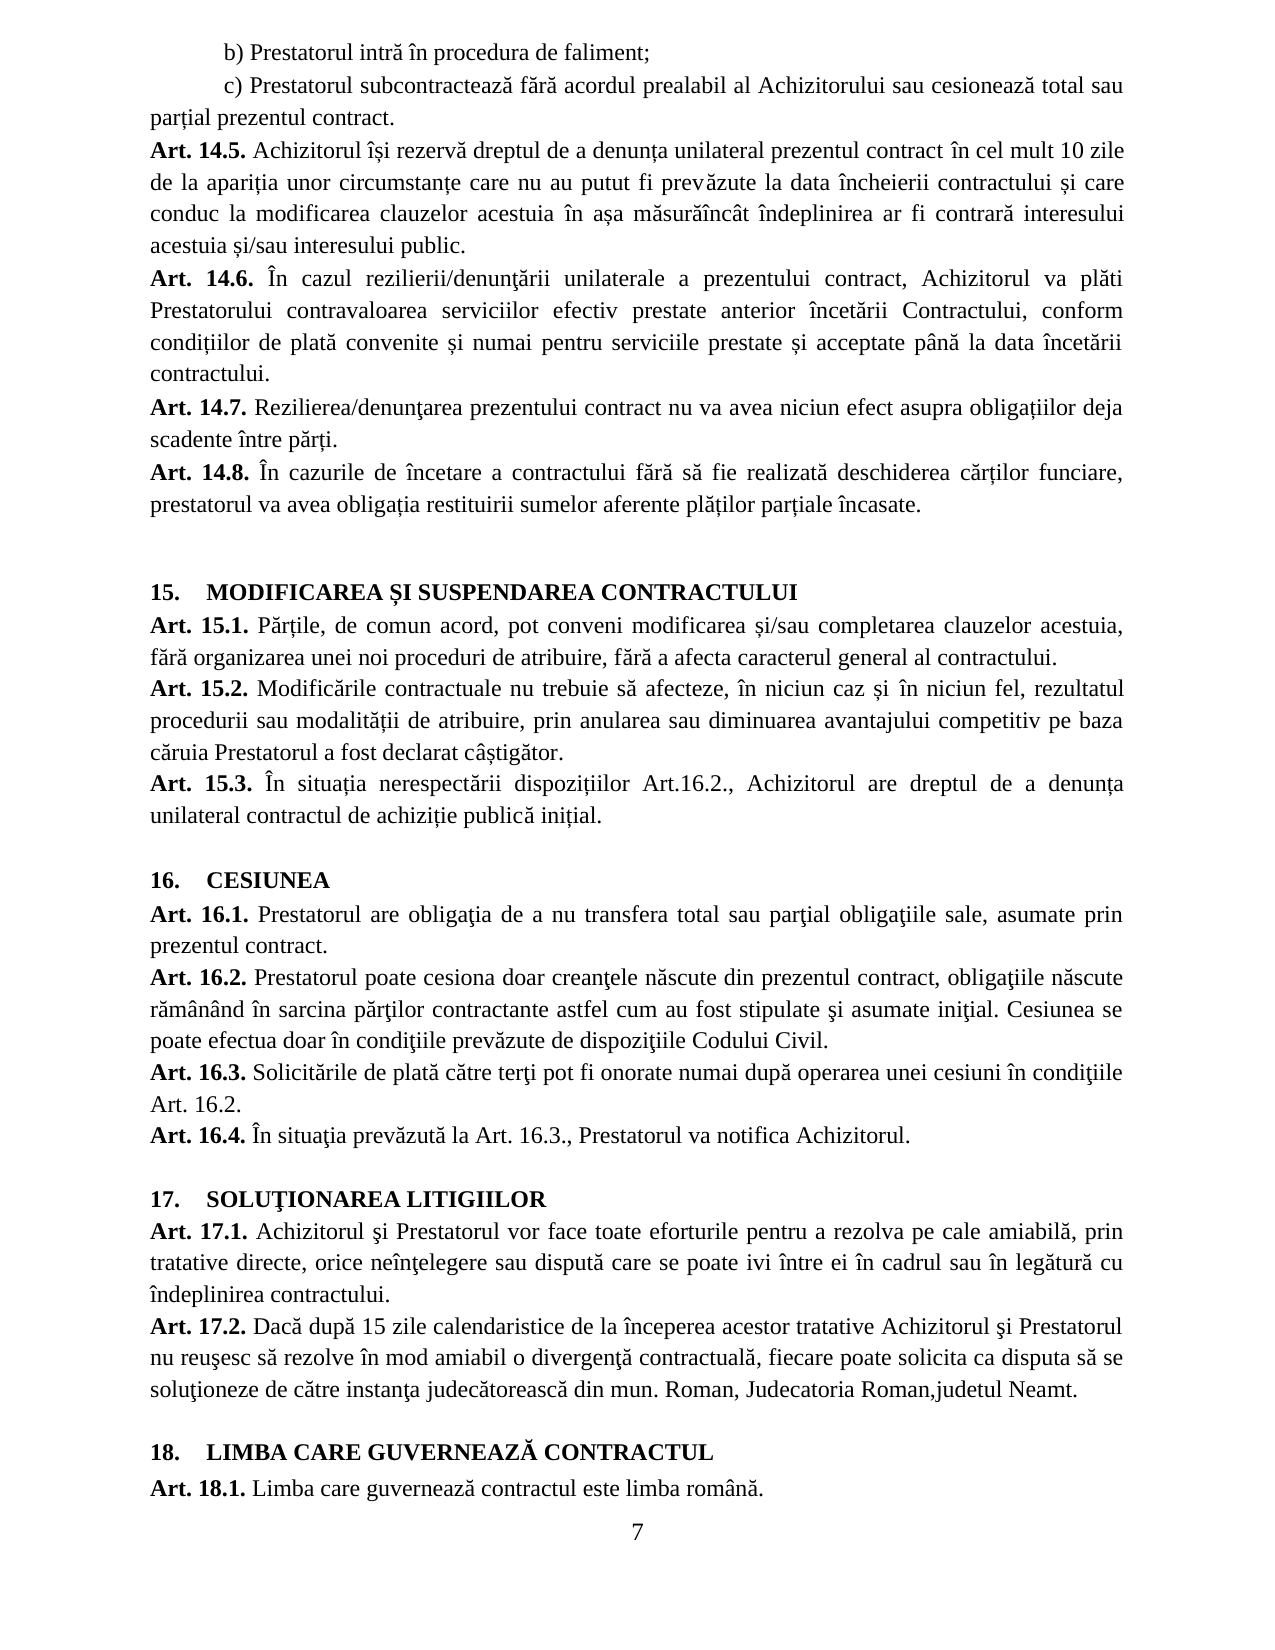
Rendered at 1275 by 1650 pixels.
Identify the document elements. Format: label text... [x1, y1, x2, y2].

text Art. 14.5. Achizitorul își rezervă dreptul de a denunța unilateral prezentul contract în cel mult 10 zile de la apariția unor circumstanțe care nu au putut fi prevăzute la data încheierii contractului și care conduc la modificarea clauzelor acestuia în așa măsurăîncât îndeplinirea ar fi contrară interesului acestuia și/sau interesului public. [150, 136, 1125, 259]
text Art. 18.1. Limba care guvernează contractul este limba română. [150, 1474, 1125, 1502]
text Art. 17.1. Achizitorul şi Prestatorul vor face toate eforturile pentru a rezolva pe cale amiabilă, prin tratative directe, orice neînţelegere sau dispută care se poate ivi între ei în cadrul sau în legătură cu îndeplinirea contractului. [150, 1217, 1125, 1308]
text c) Prestatorul subcontractează fără acordul prealabil al Achizitorului sau cesionează total sau parțial prezentul contract. [150, 71, 1125, 130]
text Art. 16.1. Prestatorul are obligaţia de a nu transfera total sau parţial obligaţiile sale, asumate prin prezentul contract. [150, 899, 1125, 959]
text Art. 17.2. Dacă după 15 zile calendaristice de la începerea acestor tratative Achizitorul şi Prestatorul nu reuşesc să rezolve în mod amiabil o divergenţă contractuală, fiecare poate solicita ca disputa să se soluţioneze de către instanţa judecătorească din mun. Roman, Judecatoria Roman,judetul Neamt. [150, 1312, 1125, 1403]
text Art. 16.2. Prestatorul poate cesiona doar creanţele născute din prezentul contract, obligaţiile născute rămânând în sarcina părţilor contractante astfel cum au fost stipulate şi asumate iniţial. Cesiunea se poate efectua doar în condiţiile prevăzute de dispoziţiile Codului Civil. [150, 963, 1125, 1054]
text Art. 14.7. Rezilierea/denunţarea prezentului contract nu va avea niciun efect asupra obligațiilor deja scadente între părți. [150, 393, 1125, 452]
list SOLUŢIONAREA LITIGIILOR [150, 1184, 1125, 1212]
list LIMBA CARE GUVERNEAZĂ CONTRACTUL [150, 1438, 1125, 1466]
text Art. 14.6. În cazul rezilierii/denunţării unilaterale a prezentului contract, Achizitorul va plăti Prestatorului contravaloarea serviciilor efectiv prestate anterior încetării Contractului, conform condițiilor de plată convenite și numai pentru serviciile prestate și acceptate până la data încetării contractului. [150, 264, 1125, 387]
text Art. 15.2. Modificările contractuale nu trebuie să afecteze, în niciun caz și în niciun fel, rezultatul procedurii sau modalității de atribuire, prin anularea sau diminuarea avantajului competitiv pe baza căruia Prestatorul a fost declarat câștigător. [150, 674, 1125, 765]
text b) Prestatorul intră în procedura de faliment; [150, 37, 1125, 65]
text Art. 14.8. În cazurile de încetare a contractului fără să fie realizată deschiderea cărților funciare, prestatorul va avea obligația restituirii sumelor aferente plăților parțiale încasate. [150, 458, 1125, 517]
list CESIUNEA [150, 866, 1125, 894]
text Art. 15.3. În situația nerespectării dispozițiilor Art.16.2., Achizitorul are dreptul de a denunța unilateral contractul de achiziție publică inițial. [150, 769, 1125, 829]
list MODIFICAREA ȘI SUSPENDAREA CONTRACTULUI [150, 578, 1125, 605]
text Art. 15.1. Părțile, de comun acord, pot conveni modificarea și/sau completarea clauzelor acestuia, fără organizarea unei noi proceduri de atribuire, fără a afecta caracterul general al contractului. [150, 611, 1125, 670]
text Art. 16.3. Solicitările de plată către terţi pot fi onorate numai după operarea unei cesiuni în condiţiile Art. 16.2. [150, 1058, 1125, 1117]
text Art. 16.4. În situaţia prevăzută la Art. 16.3., Prestatorul va notifica Achizitorul. [150, 1121, 1125, 1149]
